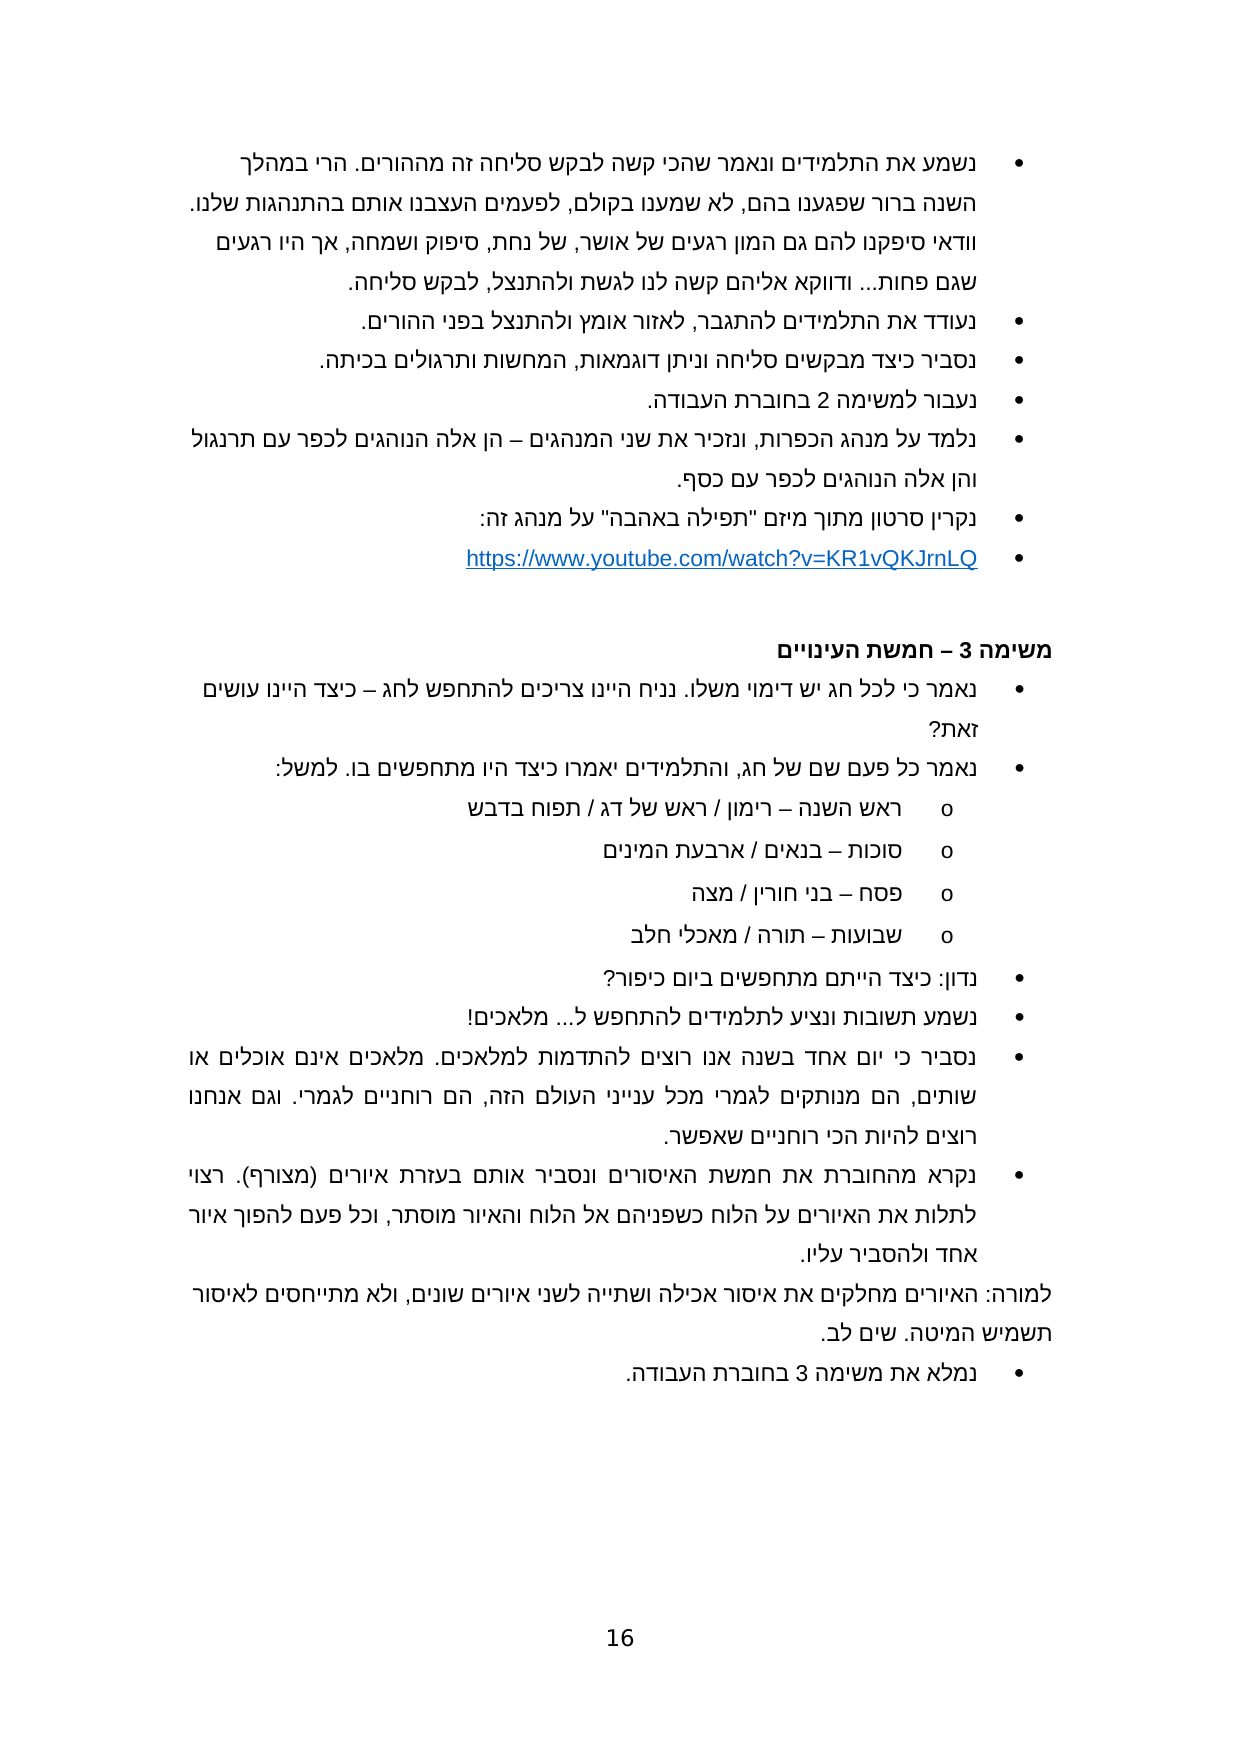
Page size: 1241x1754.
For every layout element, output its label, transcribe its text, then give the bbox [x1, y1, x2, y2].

list נקרין סרטון מתוך מיזם "תפילה באהבה" על מנהג זה: [187, 505, 1015, 532]
list נמלא את משימה 3 בחוברת העבודה. [187, 1360, 1015, 1386]
list נשמע את התלמידים ונאמר שהכי קשה לבקש סליחה זה מההורים. הרי במהלך השנה ברור שפגענו בהם, לא שמענו בקולם, לפעמים העצבנו אותם בהתנהגות שלנו. וודאי סיפקנו להם גם המון רגעים של אושר, של נחת, סיפוק ושמחה, אך היו רגעים שגם פחות... ודווקא אליהם קשה לנו לגשת ולהתנצל, לבקש סליחה. [187, 150, 1015, 295]
text משימה 3 – חמשת העינויים [187, 637, 1053, 663]
list נלמד על מנהג הכפרות, ונזכיר את שני המנהגים – הן אלה הנוהגים לכפר עם תרנגול והן אלה הנוהגים לכפר עם כסף. [187, 426, 1015, 492]
list נשמע תשובות ונציע לתלמידים להתחפש ל... מלאכים! [187, 1004, 1016, 1031]
list נדון: כיצד הייתם מתחפשים ביום כיפור? [187, 965, 1016, 991]
list https://www.youtube.com/watch?v=KR1vQKJrnLQ [187, 545, 1015, 571]
list ראש השנה – רימון / ראש של דג / תפוח בדבש [187, 795, 940, 823]
list נסביר כי יום אחד בשנה אנו רוצים להתדמות למלאכים. מלאכים אינם אוכלים או שותים, הם מנותקים לגמרי מכל ענייני העולם הזה, הם רוחניים לגמרי. וגם אנחנו רוצים להיות הכי רוחניים שאפשר. [187, 1044, 1015, 1149]
list נעבור למשימה 2 בחוברת העבודה. [187, 387, 1015, 413]
list נסביר כיצד מבקשים סליחה וניתן דוגמאות, המחשות ותרגולים בכיתה. [187, 347, 1015, 374]
list נאמר כל פעם שם של חג, והתלמידים יאמרו כיצד היו מתחפשים בו. למשל: [187, 755, 1016, 782]
list נקרא מהחוברת את חמשת האיסורים ונסביר אותם בעזרת איורים (מצורף). רצוי לתלות את האיורים על הלוח כשפניהם אל הלוח והאיור מוסתר, וכל פעם להפוך איור אחד ולהסביר עליו. [187, 1162, 1015, 1268]
list שבועות – תורה / מאכלי חלב [187, 922, 940, 951]
list פסח – בני חורין / מצה [187, 880, 940, 908]
list נעודד את התלמידים להתגבר, לאזור אומץ ולהתנצל בפני ההורים. [187, 308, 1015, 334]
text למורה: האיורים מחלקים את איסור אכילה ושתייה לשני איורים שונים, ולא מתייחסים לאיסור תשמיש המיטה. שים לב. [187, 1281, 1053, 1347]
list סוכות – בנאים / ארבעת המינים [187, 837, 940, 866]
list נאמר כי לכל חג יש דימוי משלו. נניח היינו צריכים להתחפש לחג – כיצד היינו עושים זאת? [187, 676, 1016, 742]
